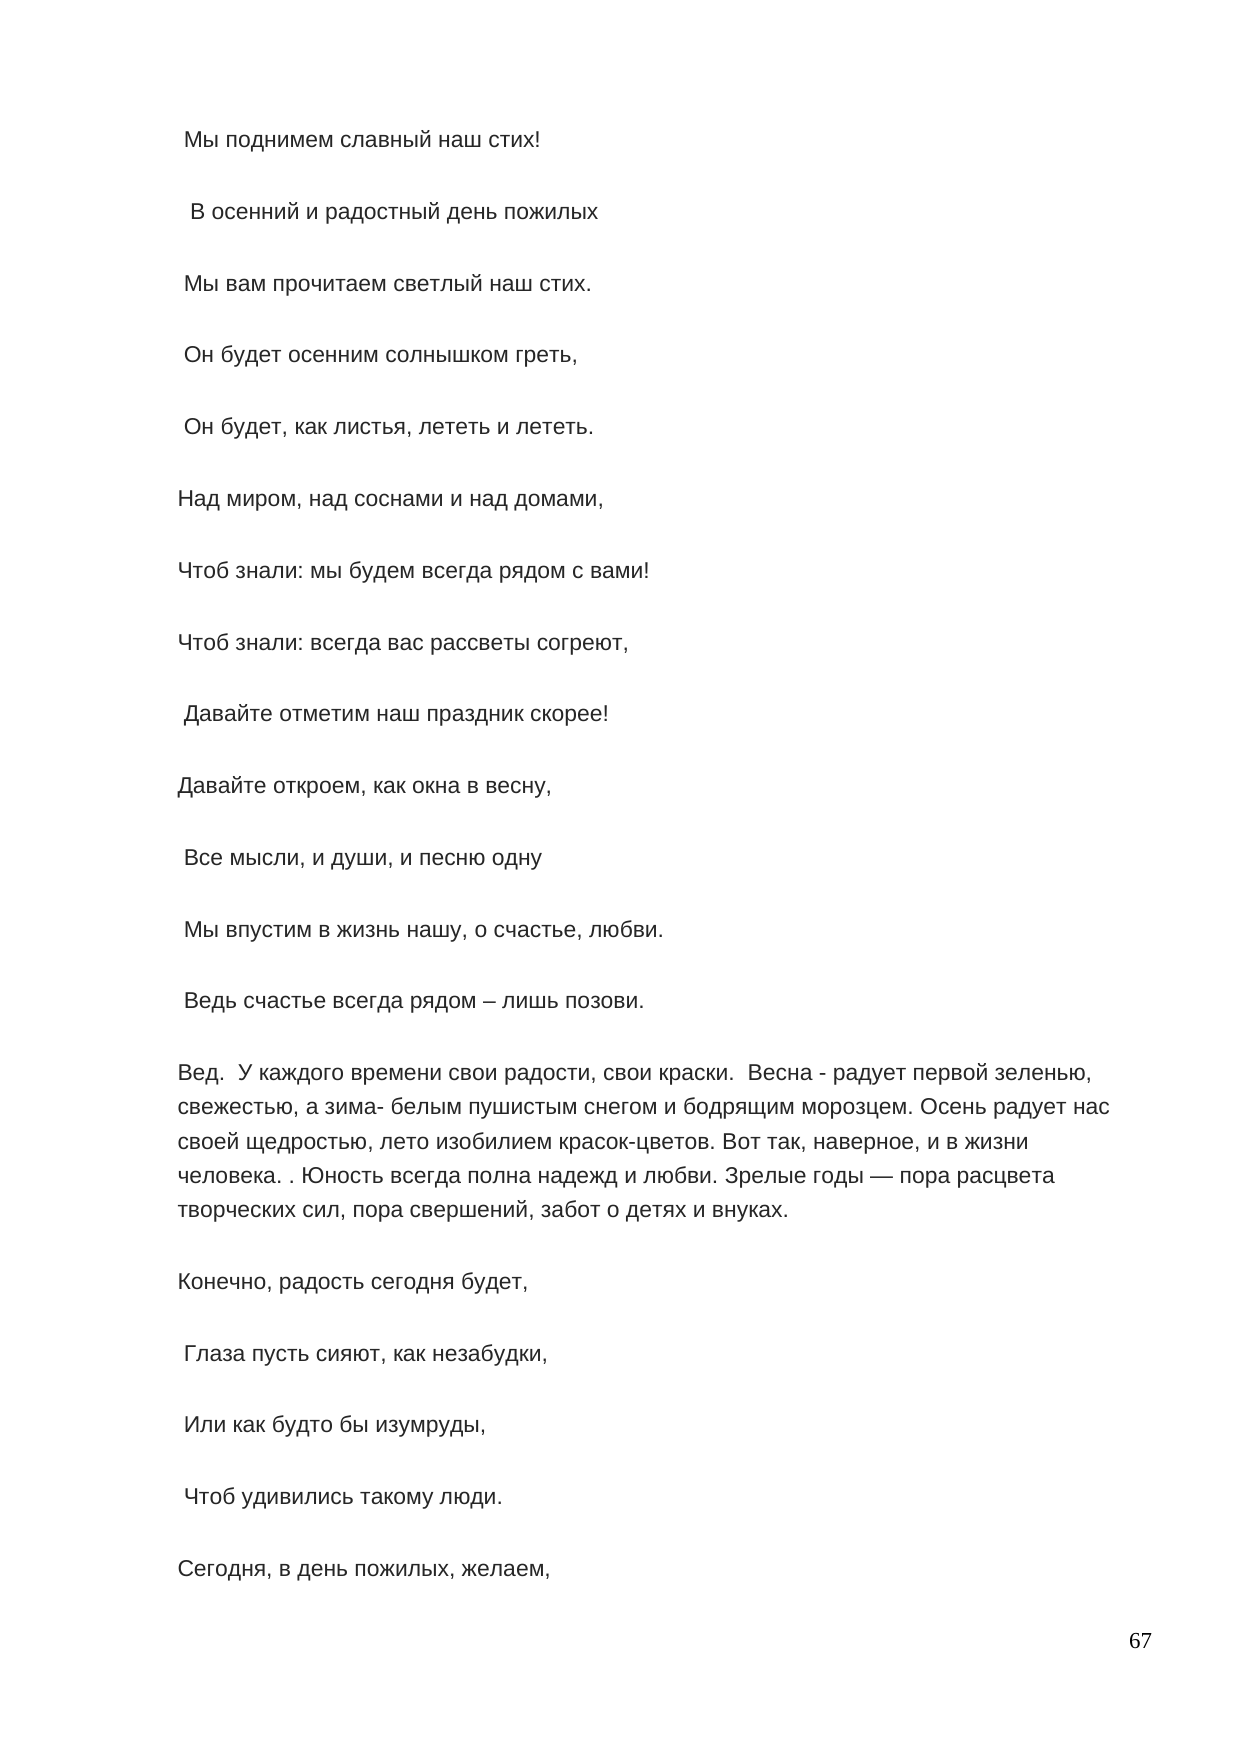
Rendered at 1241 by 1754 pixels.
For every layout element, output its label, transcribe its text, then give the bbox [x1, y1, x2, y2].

text Или как будто бы изумруды, [177, 1403, 1152, 1438]
text Ведь счастье всегда рядом – лишь позови. [177, 979, 1152, 1014]
text Чтоб знали: мы будем всегда рядом с вами! [177, 549, 1152, 583]
text Мы впустим в жизнь нашу, о счастье, любви. [177, 908, 1152, 942]
text Все мысли, и души, и песню одну [177, 836, 1152, 870]
text Давайте отметим наш праздник скорее! [177, 692, 1152, 727]
text Глаза пусть сияют, как незабудки, [177, 1332, 1152, 1366]
text Давайте откроем, как окна в весну, [177, 764, 1152, 798]
text Конечно, радость сегодня будет, [177, 1260, 1152, 1294]
text В осенний и радостный день пожилых [177, 190, 1152, 224]
text Над миром, над соснами и над домами, [177, 477, 1152, 511]
text Чтоб удивились такому люди. [177, 1475, 1152, 1509]
text Сегодня, в день пожилых, желаем, [177, 1547, 1152, 1581]
text Чтоб знали: всегда вас рассветы согреют, [177, 621, 1152, 655]
text Мы поднимем славный наш стих! [177, 118, 1152, 152]
text Он будет, как листья, лететь и лететь. [177, 405, 1152, 439]
text Он будет осенним солнышком греть, [177, 333, 1152, 368]
text Мы вам прочитаем светлый наш стих. [177, 262, 1152, 296]
text Вед. У каждого времени свои радости, свои краски. Весна - радует первой зеленью, свежестью, а зима- белым пушистым снегом и бодрящим морозцем. Осень радует нас своей щедростью, лето изобилием красок-цветов. Вот так, наверное, и в жизни человека. . Юность всегда полна надежд и любви. Зрелые годы — пора расцвета творческих сил, пора свершений, забот о детях и внуках. [177, 1051, 1152, 1222]
